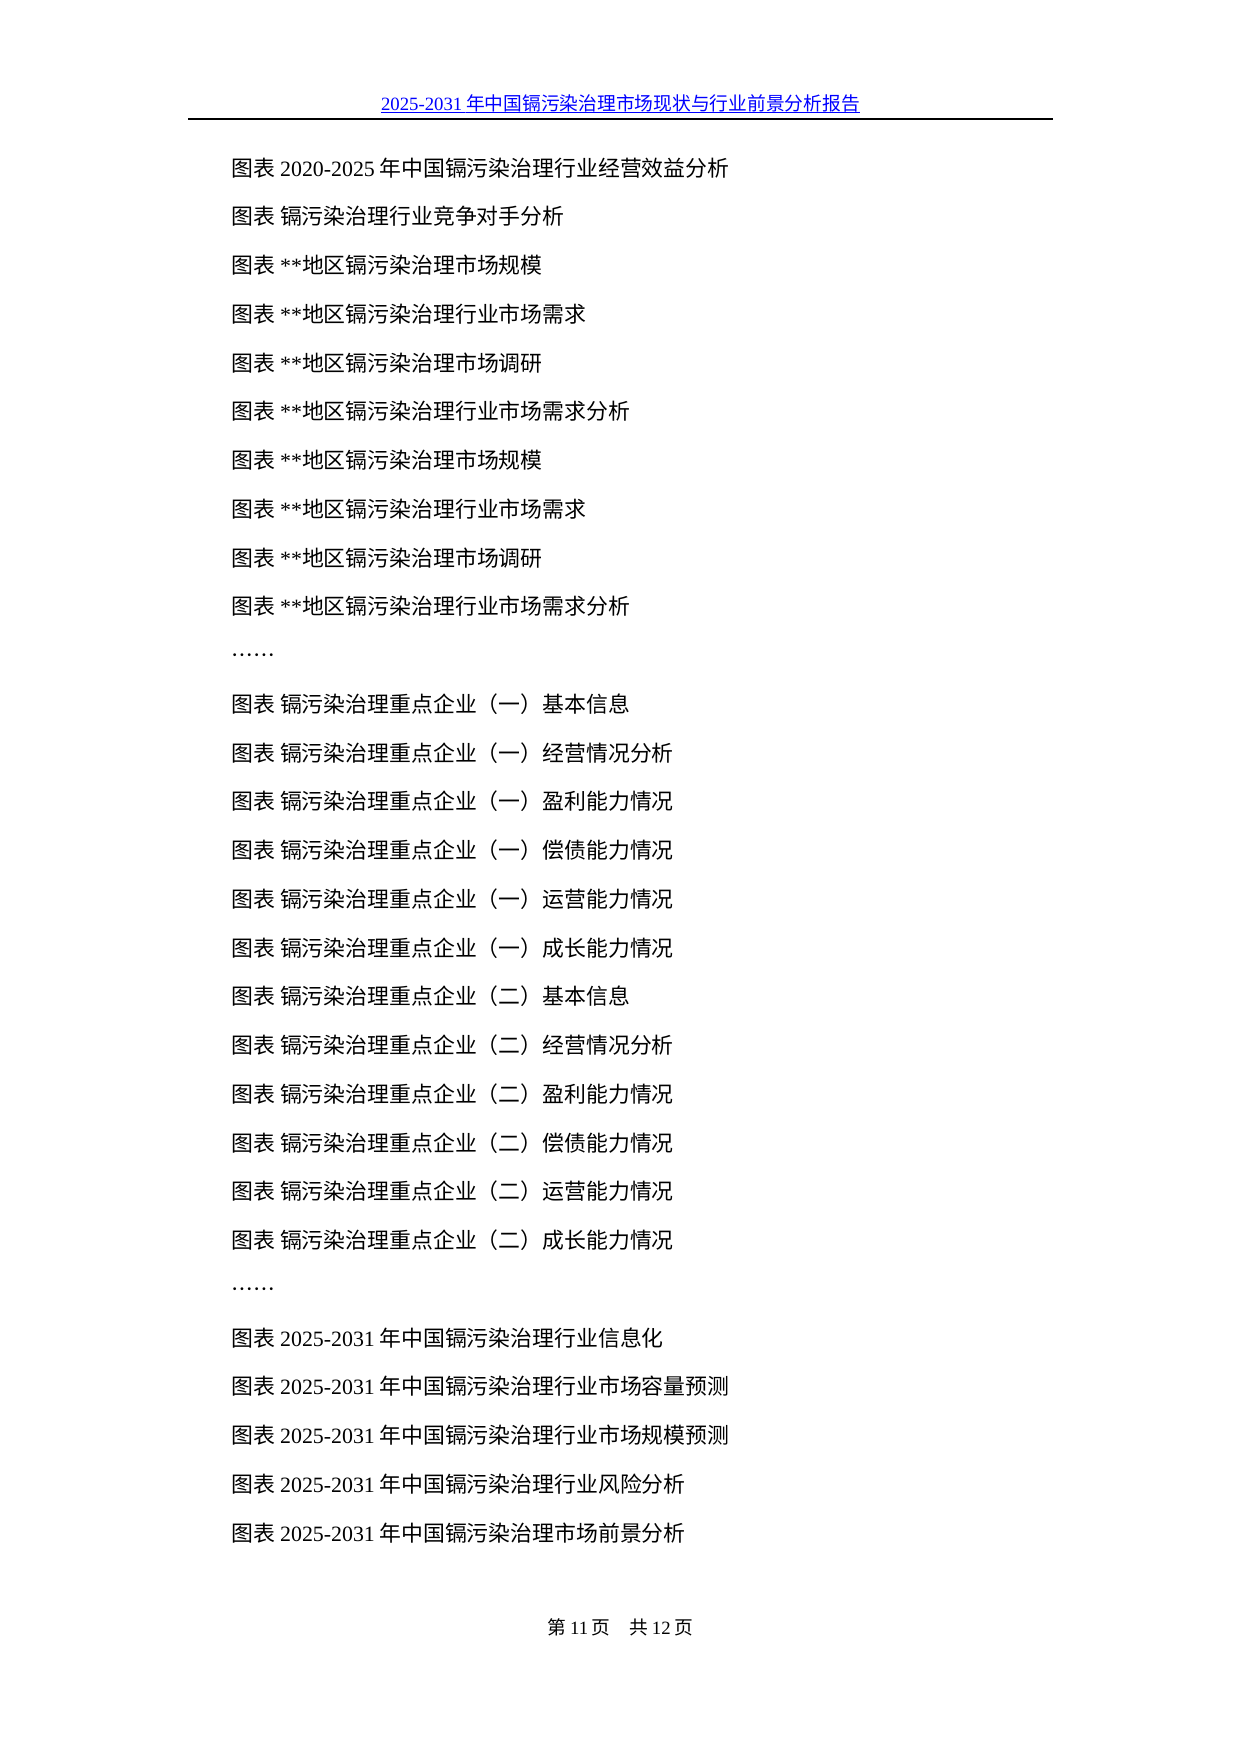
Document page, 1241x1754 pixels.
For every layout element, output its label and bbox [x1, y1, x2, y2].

text [187, 150, 1053, 1548]
